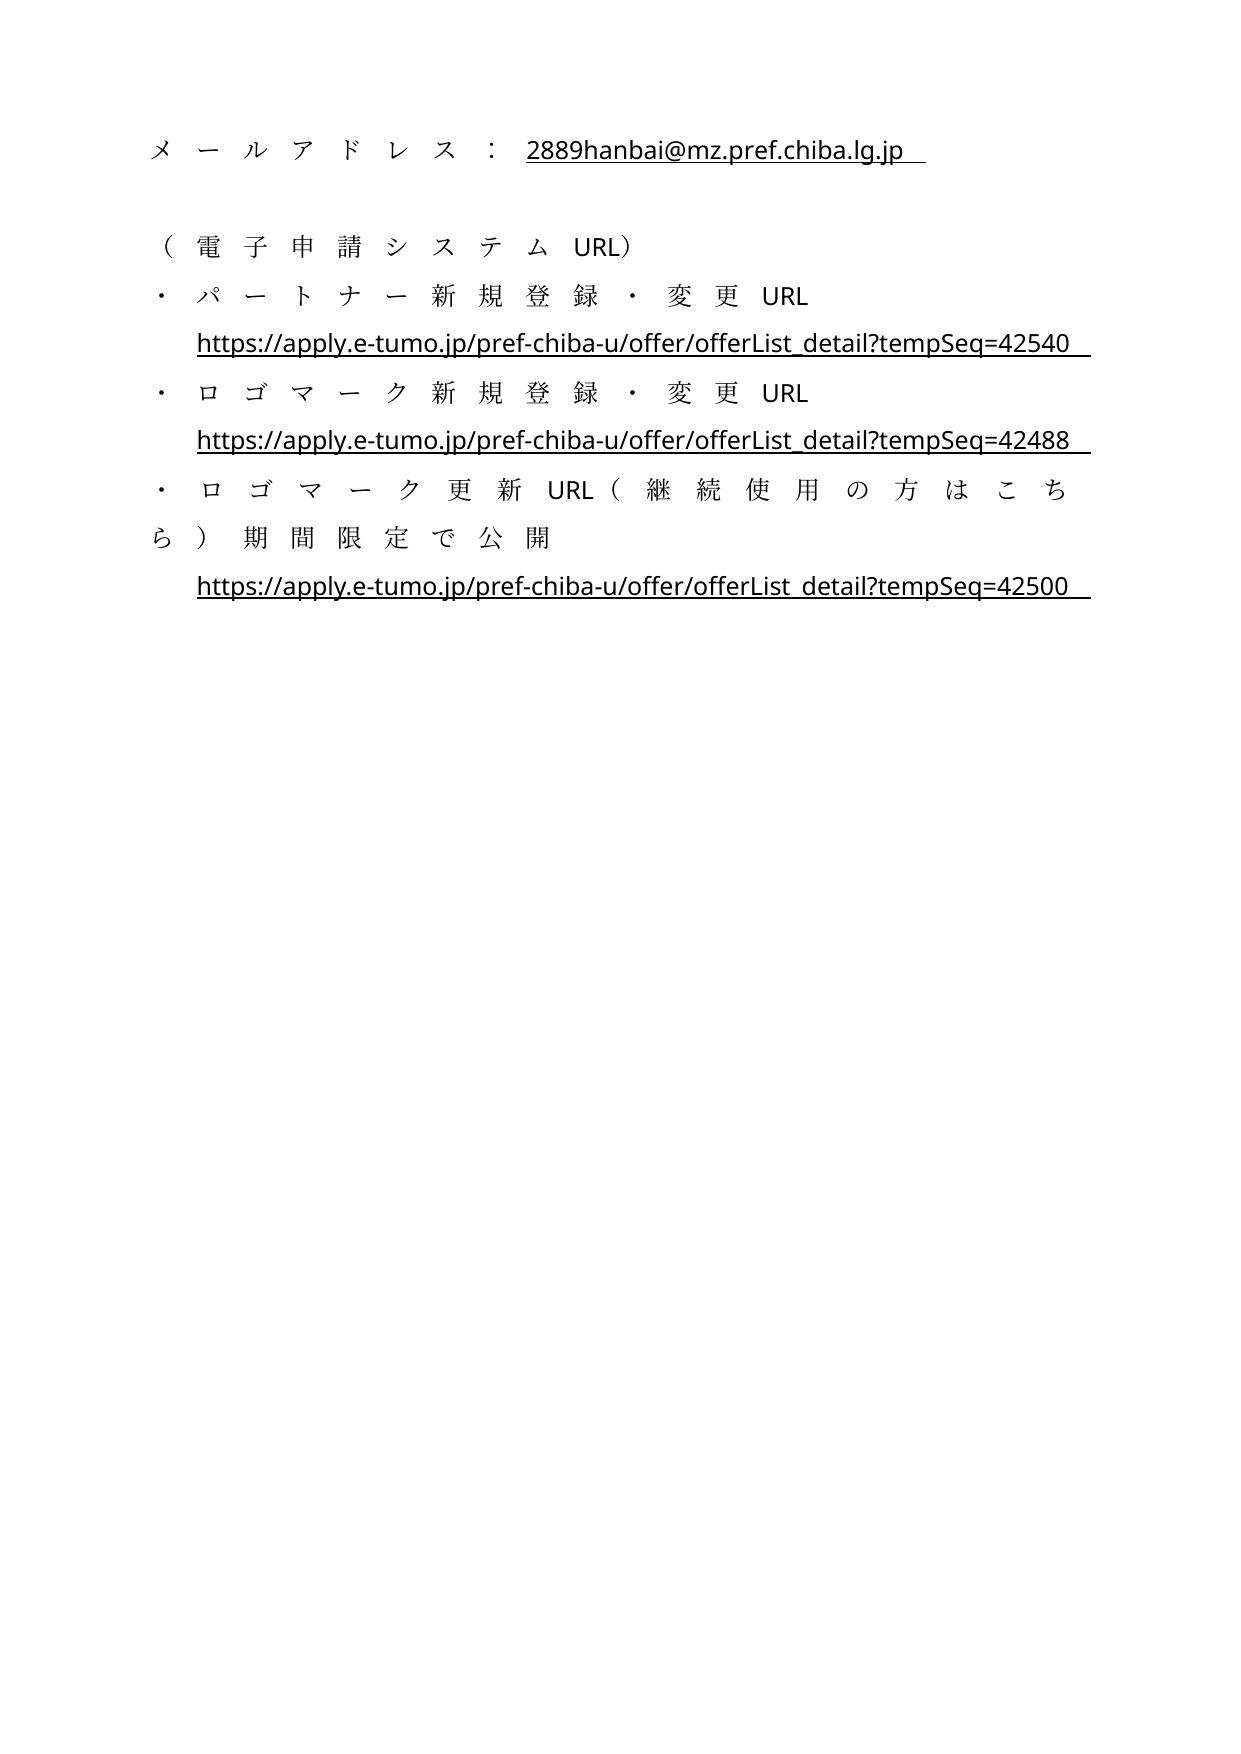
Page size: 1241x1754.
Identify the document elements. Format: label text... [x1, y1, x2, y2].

text ・ロゴマーク更新URL（継続使用の方はこちら）期間限定で公開 [149, 464, 1091, 561]
text （電子申請システムURL） [149, 222, 1091, 270]
text https://apply.e-tumo.jp/pref-chiba-u/offer/offerList_detail?tempSeq=42540 [173, 319, 1091, 367]
text https://apply.e-tumo.jp/pref-chiba-u/offer/offerList_detail?tempSeq=42500 [173, 561, 1091, 610]
text ・ロゴマーク新規登録・変更URL [149, 367, 1091, 416]
text ・パートナー新規登録・変更URL [149, 270, 1091, 319]
text メールアドレス：2889hanbai@mz.pref.chiba.lg.jp [149, 124, 1091, 173]
text https://apply.e-tumo.jp/pref-chiba-u/offer/offerList_detail?tempSeq=42488 [173, 416, 1091, 464]
